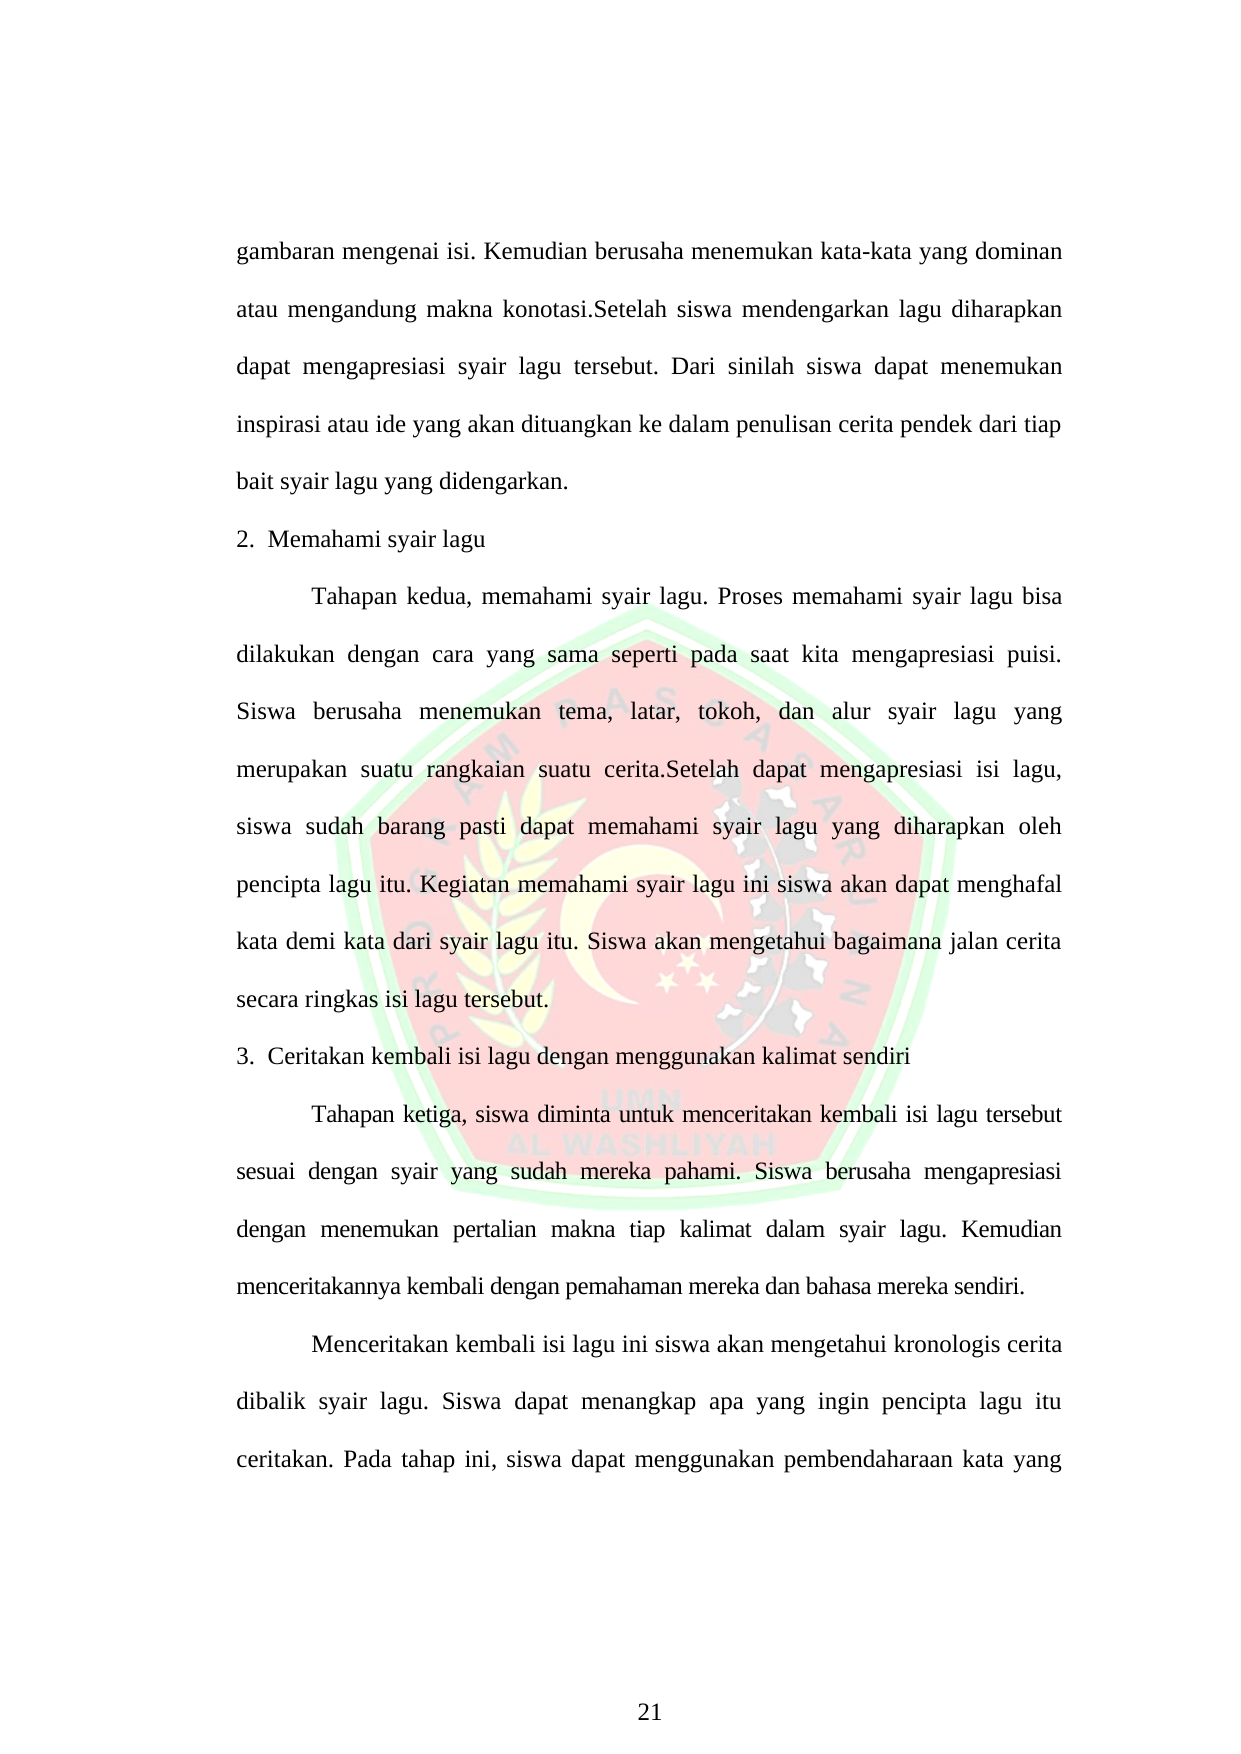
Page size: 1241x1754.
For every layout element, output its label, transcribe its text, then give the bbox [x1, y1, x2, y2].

text 3. Ceritakan kembali isi lagu dengan menggunakan kalimat sendiri [236, 1041, 1063, 1070]
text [236, 1329, 1063, 1472]
text Tahapan ketiga, siswa diminta untuk menceritakan kembali isi lagu tersebut sesuai dengan syair yang sudah mereka pahami. Siswa berusaha mengapresiasi dengan menemukan pertalian makna tiap kalimat dalam syair lagu. Kemudian menceritakannya kembali dengan pemahaman mereka dan bahasa mereka sendiri. [236, 1099, 1063, 1300]
text Tahapan kedua, memahami syair lagu. Proses memahami syair lagu bisa dilakukan dengan cara yang sama seperti pada saat kita mengapresiasi puisi. Siswa berusaha menemukan tema, latar, tokoh, dan alur syair lagu yang merupakan suatu rangkaian suatu cerita.Setelah dapat mengapresiasi isi lagu, siswa sudah barang pasti dapat memahami syair lagu yang diharapkan oleh pencipta lagu itu. Kegiatan memahami syair lagu ini siswa akan dapat menghafal kata demi kata dari syair lagu itu. Siswa akan mengetahui bagaimana jalan cerita secara ringkas isi lagu tersebut. [236, 581, 1063, 1012]
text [236, 236, 1063, 495]
text 2. Memahami syair lagu [236, 524, 1063, 552]
